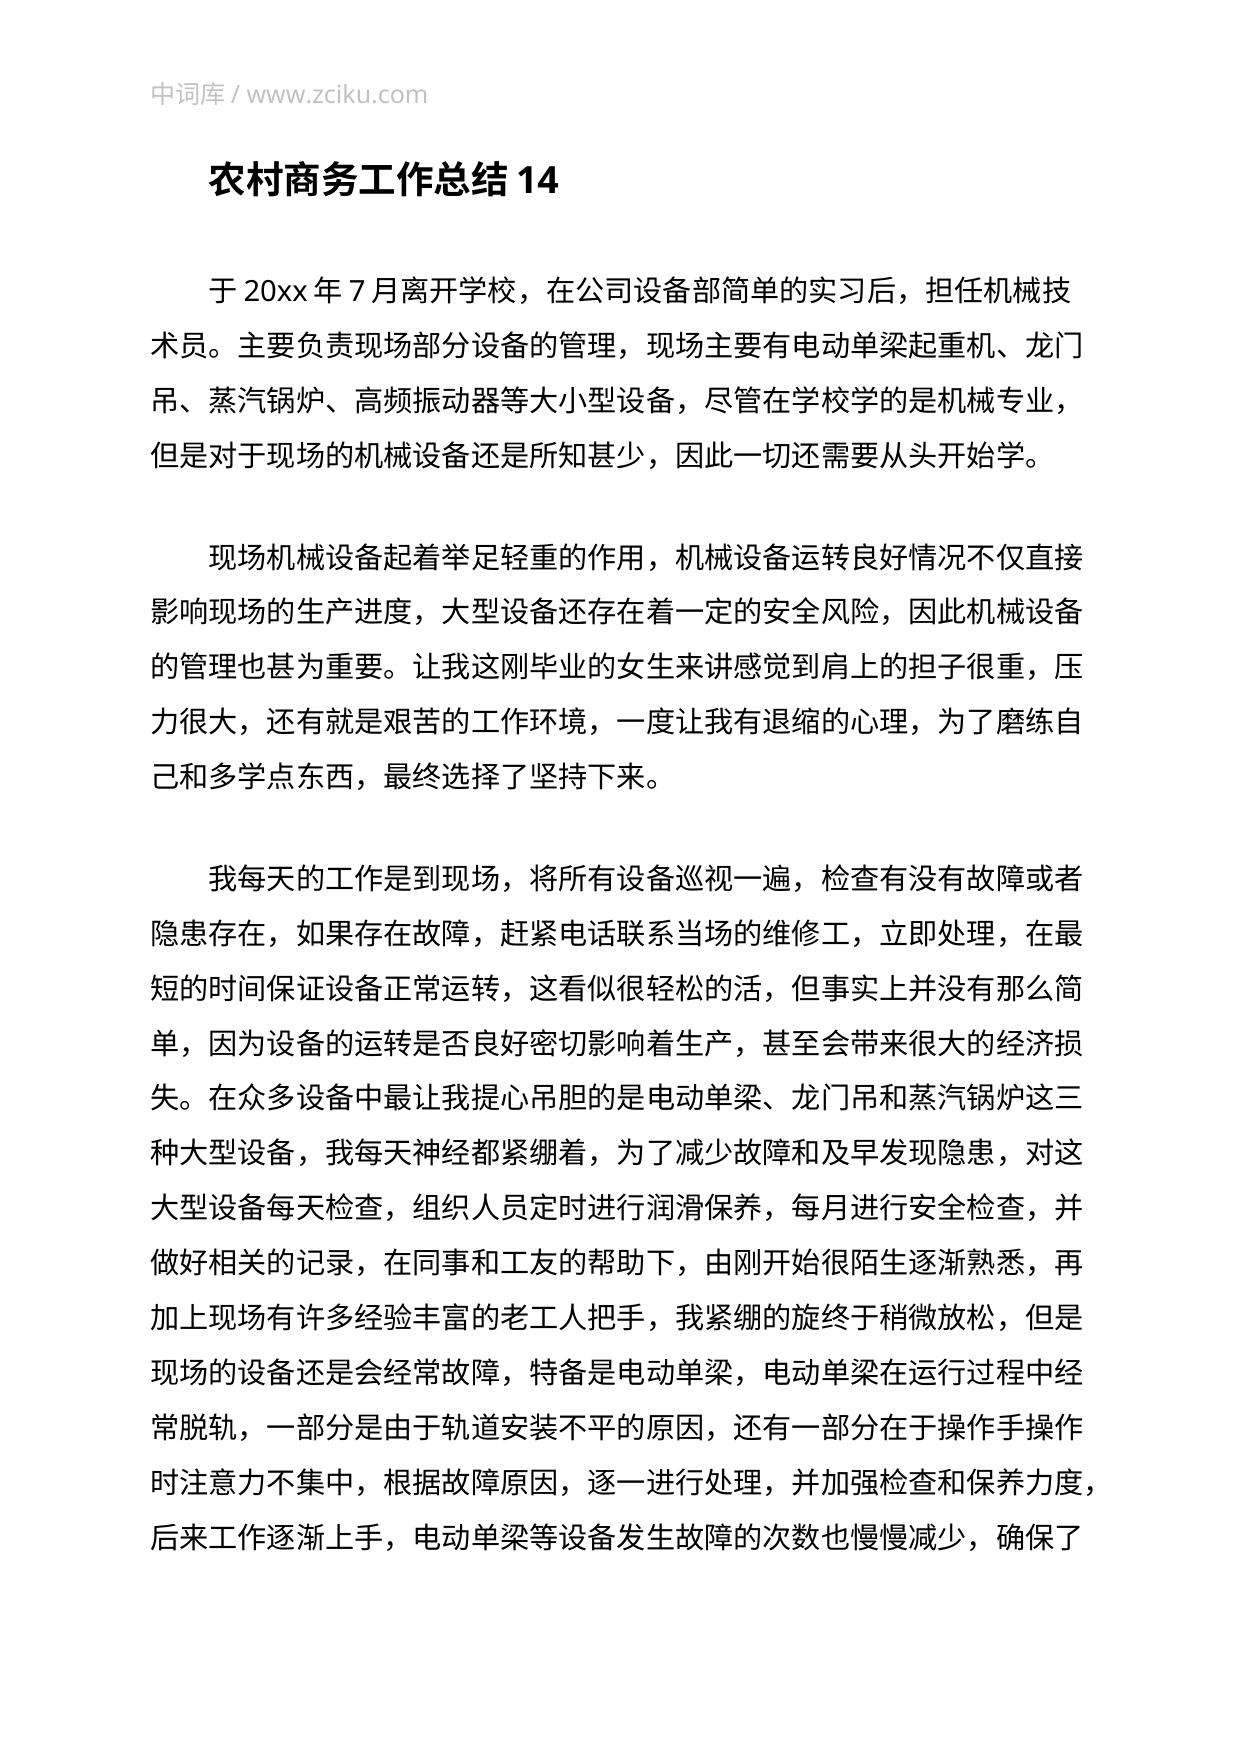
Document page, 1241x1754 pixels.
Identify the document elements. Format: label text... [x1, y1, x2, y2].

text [150, 856, 1090, 1557]
text 农村商务工作总结14 [150, 150, 1090, 204]
text 现场机械设备起着举足轻重的作用，机械设备运转良好情况不仅直接影响现场的生产进度，大型设备还存在着一定的安全风险，因此机械设备的管理也甚为重要。让我这刚毕业的女生来讲感觉到肩上的担子很重，压力很大，还有就是艰苦的工作环境，一度让我有退缩的心理，为了磨练自己和多学点东西，最终选择了坚持下来。 [150, 534, 1090, 796]
text 于20xx年7月离开学校，在公司设备部简单的实习后，担任机械技术员。主要负责现场部分设备的管理，现场主要有电动单梁起重机、龙门吊、蒸汽锅炉、高频振动器等大小型设备，尽管在学校学的是机械专业，但是对于现场的机械设备还是所知甚少，因此一切还需要从头开始学。 [150, 268, 1090, 475]
